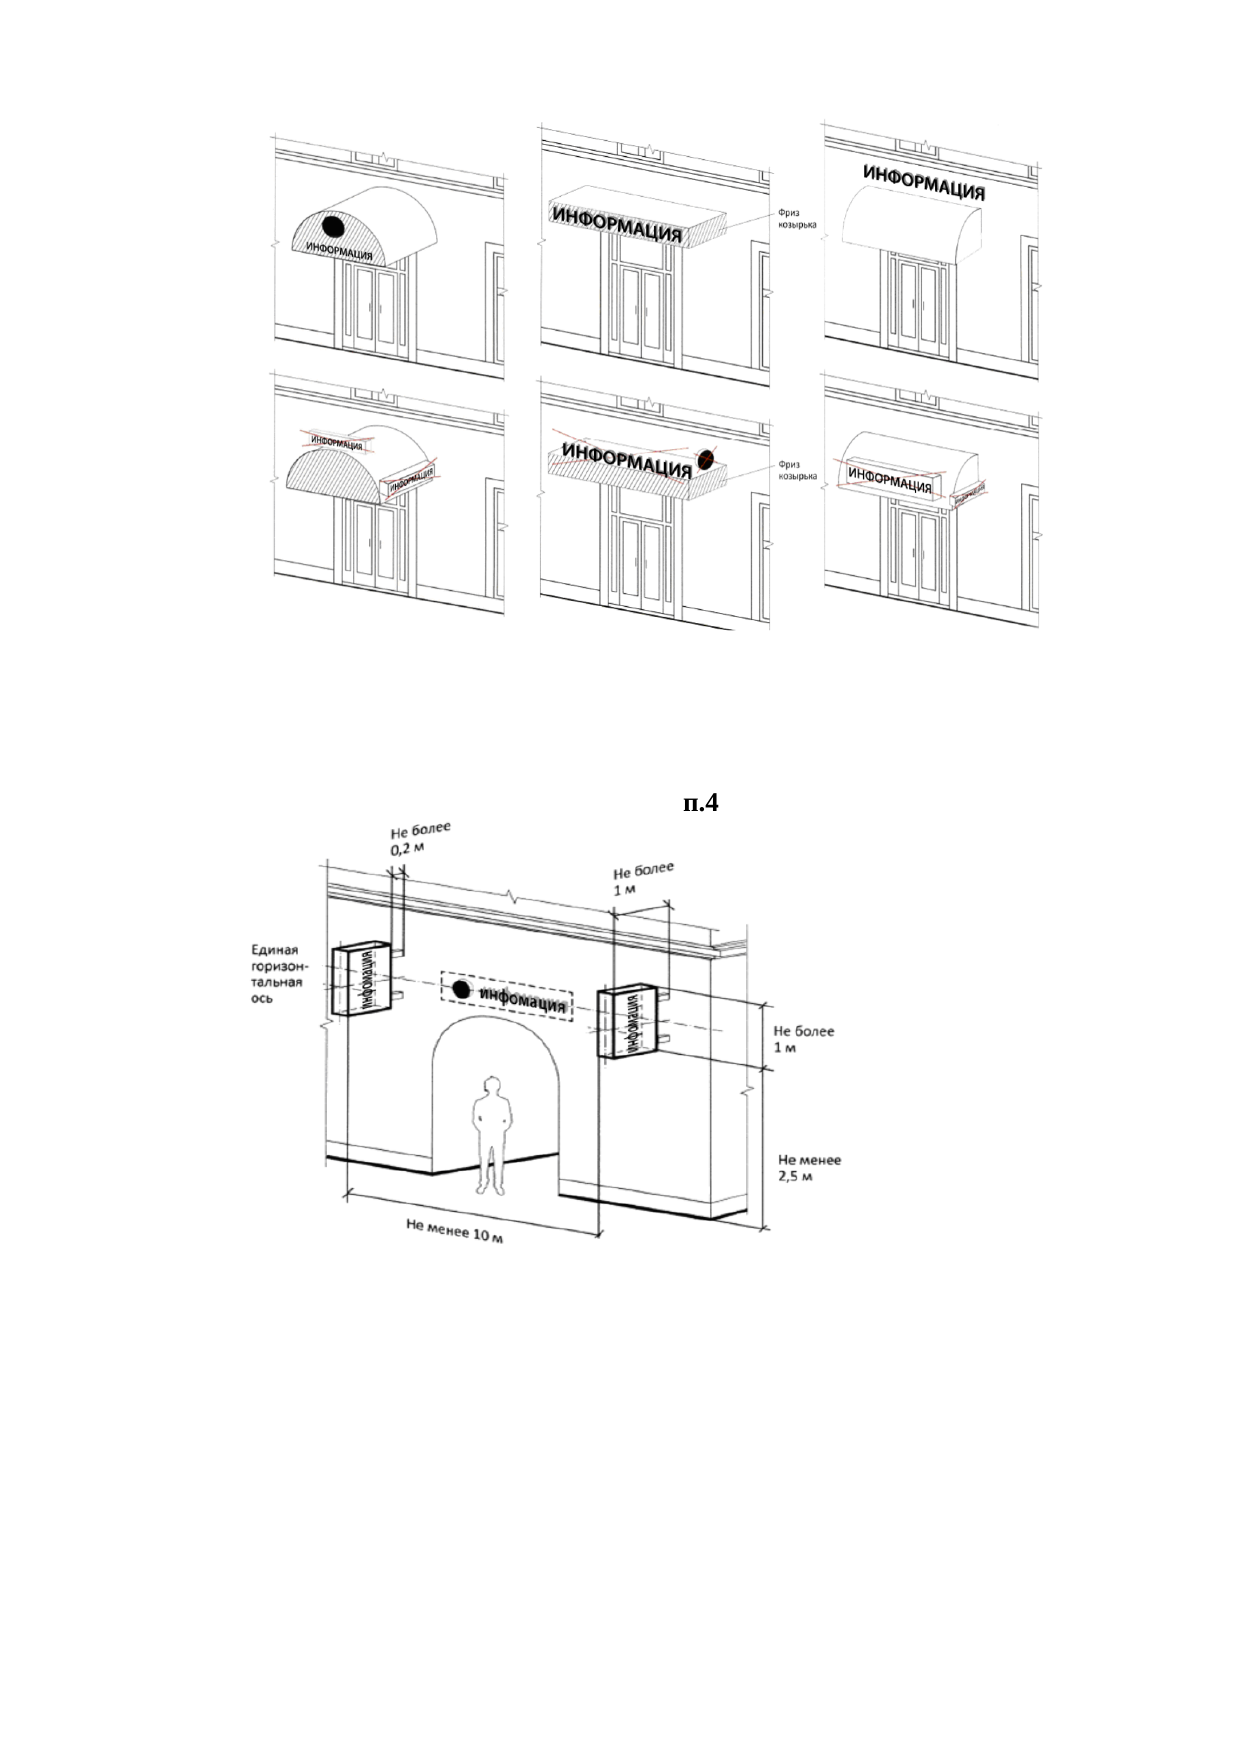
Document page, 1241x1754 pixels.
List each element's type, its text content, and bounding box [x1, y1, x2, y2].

text п.4 [173, 786, 1155, 817]
